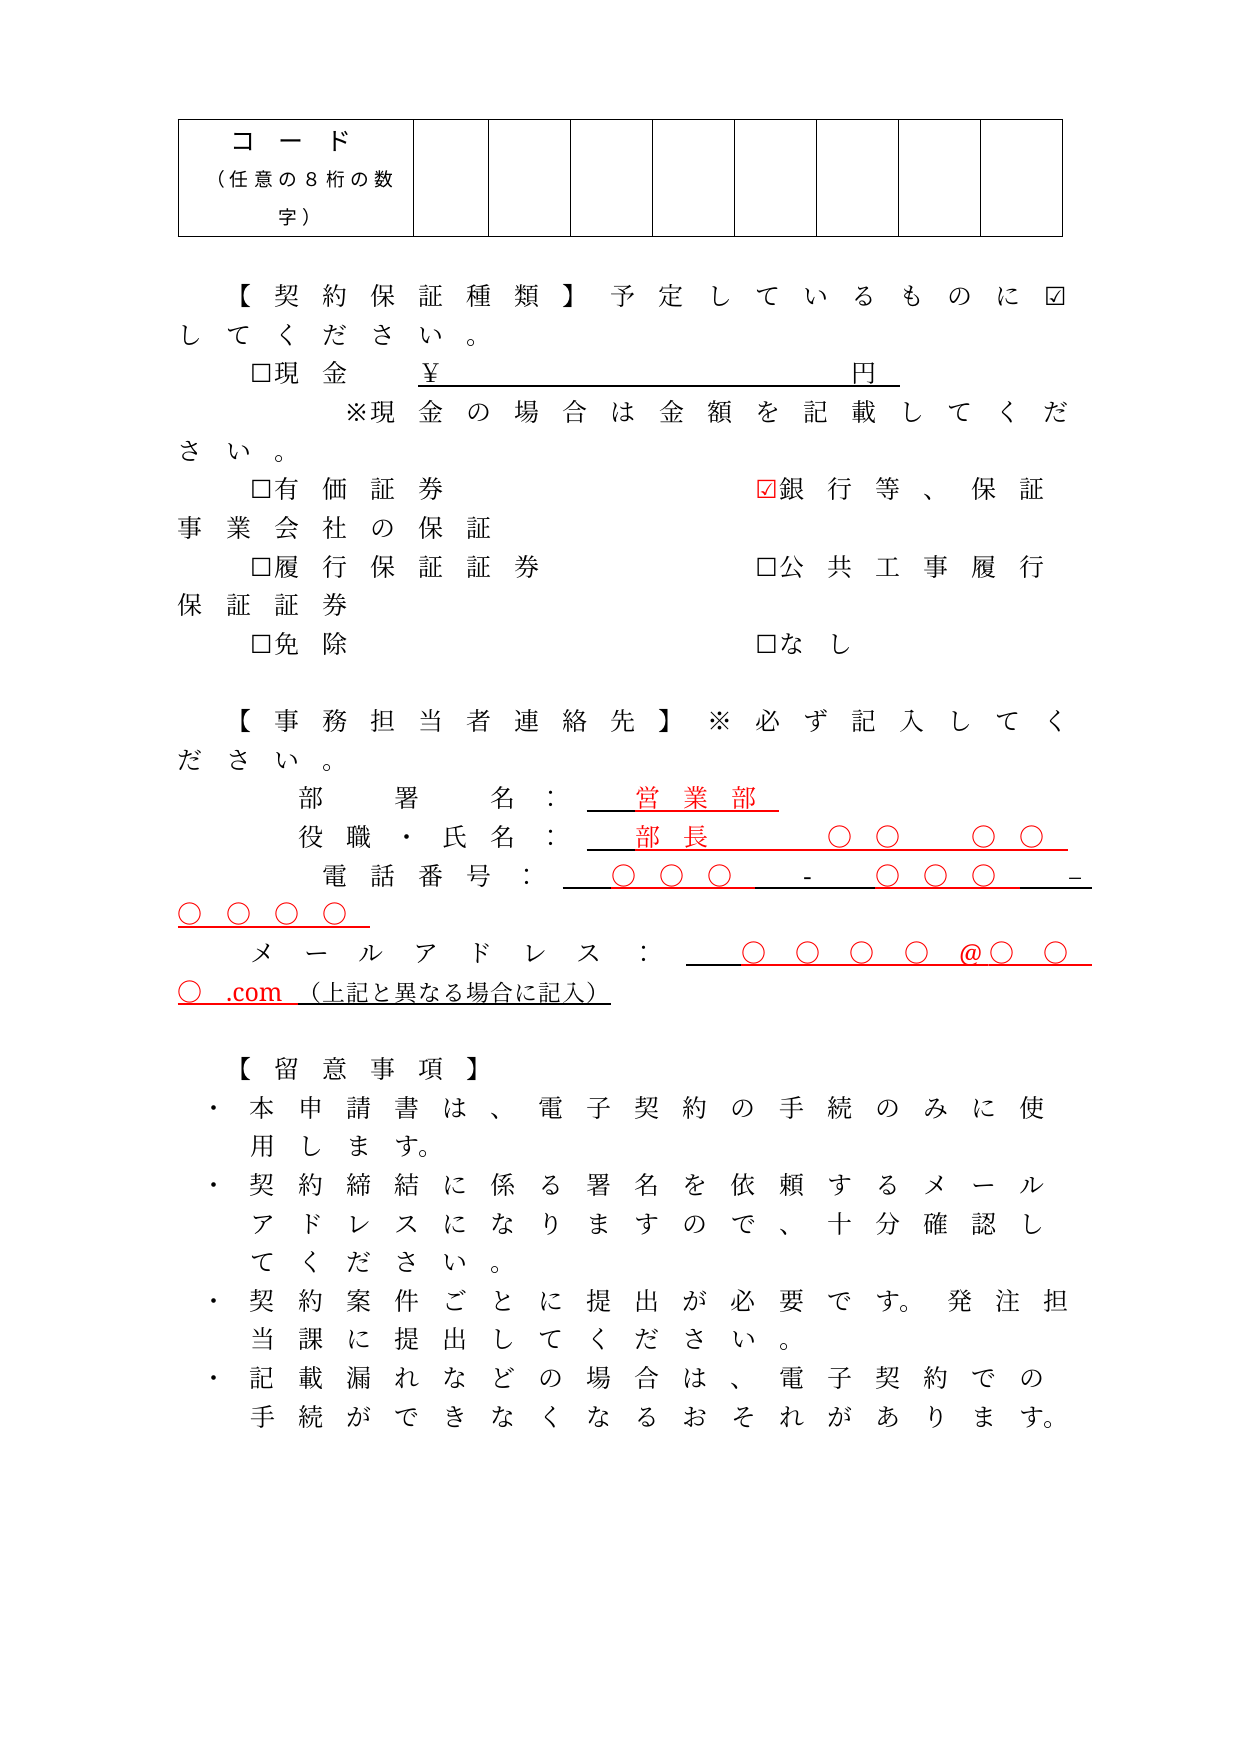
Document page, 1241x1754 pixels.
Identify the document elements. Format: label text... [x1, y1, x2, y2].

text ☐免除 ☐なし [178, 623, 1092, 662]
text ☐有価証券 ☑銀行等、保証事業会社の保証 [178, 469, 1092, 546]
text ・契約締結に係る署名を依頼するメールアドレスになりますので、十分確認してください。 [202, 1164, 1092, 1280]
text ・本申請書は、電子契約の手続のみに使用します。 [202, 1087, 1092, 1164]
text メールアドレス： 〇〇〇〇@〇〇〇.com（上記と異なる場合に記入） [178, 932, 1092, 1010]
table_cell 6 [817, 120, 898, 236]
text ※現金の場合は金額を記載してください。 [178, 391, 1092, 469]
text 電話番号： 〇〇〇 - 〇〇〇 – 〇〇〇〇 [178, 855, 1092, 932]
text 役職・氏名： 部長 〇〇 〇〇 [178, 816, 1092, 855]
table_cell 8 [981, 120, 1062, 236]
text 【事務担当者連絡先】※必ず記入してください。 [178, 701, 1092, 778]
table_cell 1 [414, 120, 488, 236]
text 部 署 名： 営業部 [178, 778, 1092, 816]
table_cell 2 [489, 120, 570, 236]
text ☐現金 ￥ 円 [178, 353, 1092, 391]
text ・記載漏れなどの場合は、電子契約での手続ができなくなるおそれがあります。 [202, 1357, 1092, 1435]
table_cell 3 [571, 120, 652, 236]
table_cell 7 [899, 120, 980, 236]
table_cell アクセスコード （任意の８桁の数字） [179, 120, 413, 236]
text 【契約保証種類】予定しているものに☑してください。 [178, 275, 1092, 353]
text ・契約案件ごとに提出が必要です。発注担当課に提出してください。 [202, 1280, 1092, 1357]
text 【留意事項】 [178, 1048, 1092, 1087]
table_cell 5 [735, 120, 816, 236]
text ☐履行保証証券 ☐公共工事履行保証証券 [178, 546, 1092, 623]
table_cell 4 [653, 120, 734, 236]
